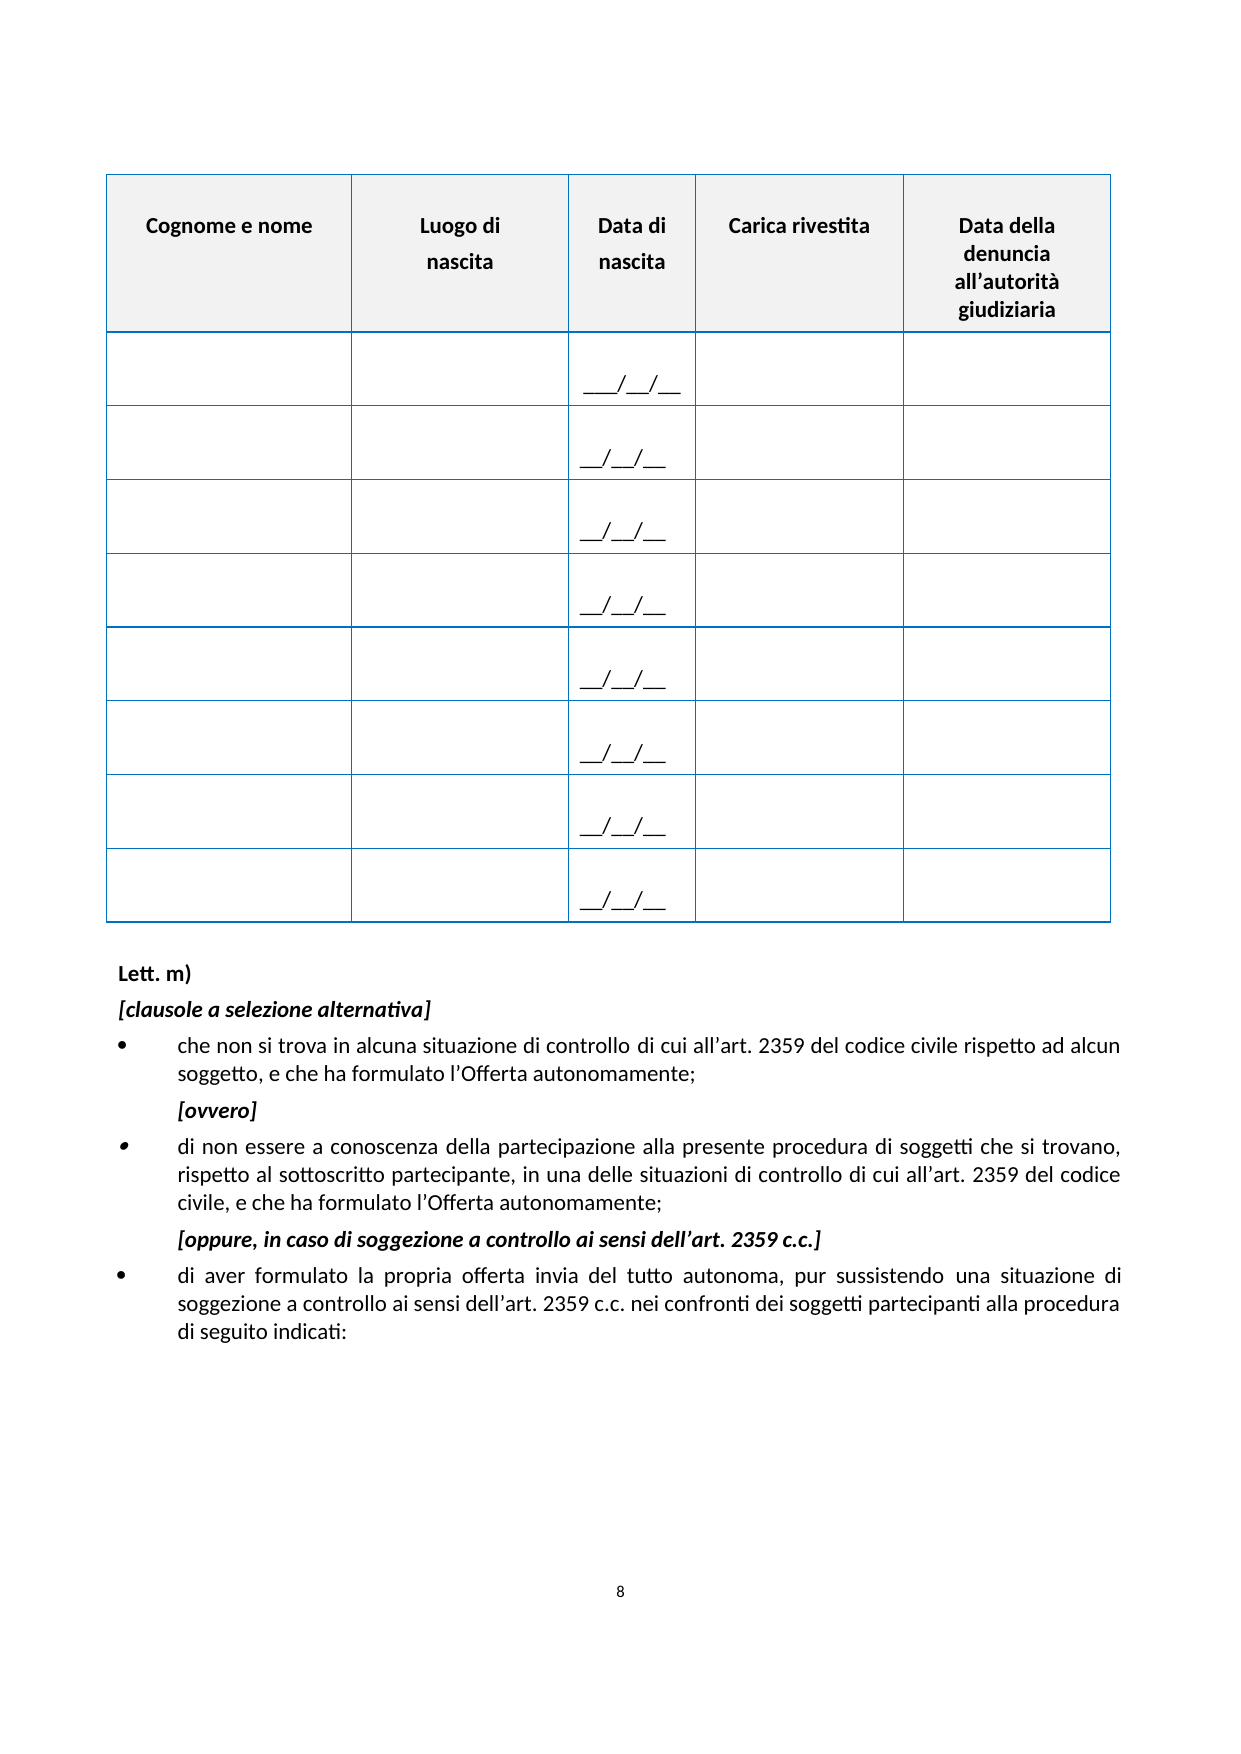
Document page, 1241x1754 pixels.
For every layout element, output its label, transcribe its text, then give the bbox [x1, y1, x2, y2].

table_cell __/__/__ [569, 406, 695, 479]
table_cell [107, 628, 351, 700]
table_cell [107, 406, 351, 479]
table_cell [904, 701, 1110, 774]
table_cell __/__/__ [569, 480, 695, 553]
table_cell [696, 628, 903, 700]
list di aver formulato la propria offerta invia del tutto autonoma, pur sussistendo una situazione di soggezione a controllo ai sensi dell’art. 2359 c.c. nei confronti dei soggetti partecipanti alla procedura di seguito indicati: [117, 1261, 1122, 1345]
table_cell [696, 775, 903, 848]
table_cell __/__/__ [569, 554, 695, 626]
table_cell [352, 701, 568, 774]
table_cell [107, 480, 351, 553]
text [ovvero] [156, 1096, 1122, 1124]
table_cell [107, 849, 351, 921]
table_cell [904, 554, 1110, 626]
table_cell [904, 628, 1110, 700]
table_cell [107, 554, 351, 626]
table_header Data della denuncia all’autorità giudiziaria [904, 175, 1110, 331]
table_cell [904, 849, 1110, 921]
table_cell [352, 480, 568, 553]
table_cell [696, 849, 903, 921]
text Lett. m) [118, 959, 1122, 987]
table_header Luogo di nascita [352, 175, 568, 331]
table_cell ___/__/__ [569, 333, 695, 405]
text [clausole a selezione alternativa] [118, 995, 1122, 1023]
table_header Data di nascita [569, 175, 695, 331]
table_cell [107, 701, 351, 774]
table_cell __/__/__ [569, 775, 695, 848]
list che non si trova in alcuna situazione di controllo di cui all’art. 2359 del codice civile rispetto ad alcun soggetto, e che ha formulato l’Offerta autonomamente; [118, 1032, 1122, 1088]
table_cell [352, 628, 568, 700]
table_cell [696, 406, 903, 479]
table_cell [352, 554, 568, 626]
table_header Carica rivestita [696, 175, 903, 331]
table_cell [352, 775, 568, 848]
table_cell [352, 333, 568, 405]
table_cell [696, 480, 903, 553]
table_cell [904, 775, 1110, 848]
table_cell __/__/__ [569, 628, 695, 700]
table_cell [107, 333, 351, 405]
table_cell __/__/__ [569, 701, 695, 774]
list di non essere a conoscenza della partecipazione alla presente procedura di soggetti che si trovano, rispetto al sottoscritto partecipante, in una delle situazioni di controllo di cui all’art. 2359 del codice civile, e che ha formulato l’Offerta autonomamente; [118, 1132, 1122, 1216]
table_cell [352, 849, 568, 921]
table_cell [904, 333, 1110, 405]
table_cell [352, 406, 568, 479]
table_cell [904, 480, 1110, 553]
table_cell __/__/__ [569, 849, 695, 921]
table_cell [107, 775, 351, 848]
table_header Cognome e nome [107, 175, 351, 331]
table_cell [696, 554, 903, 626]
table_cell [696, 701, 903, 774]
table_cell [904, 406, 1110, 479]
table_cell [696, 333, 903, 405]
text [oppure, in caso di soggezione a controllo ai sensi dell’art. 2359 c.c.] [177, 1225, 1122, 1253]
